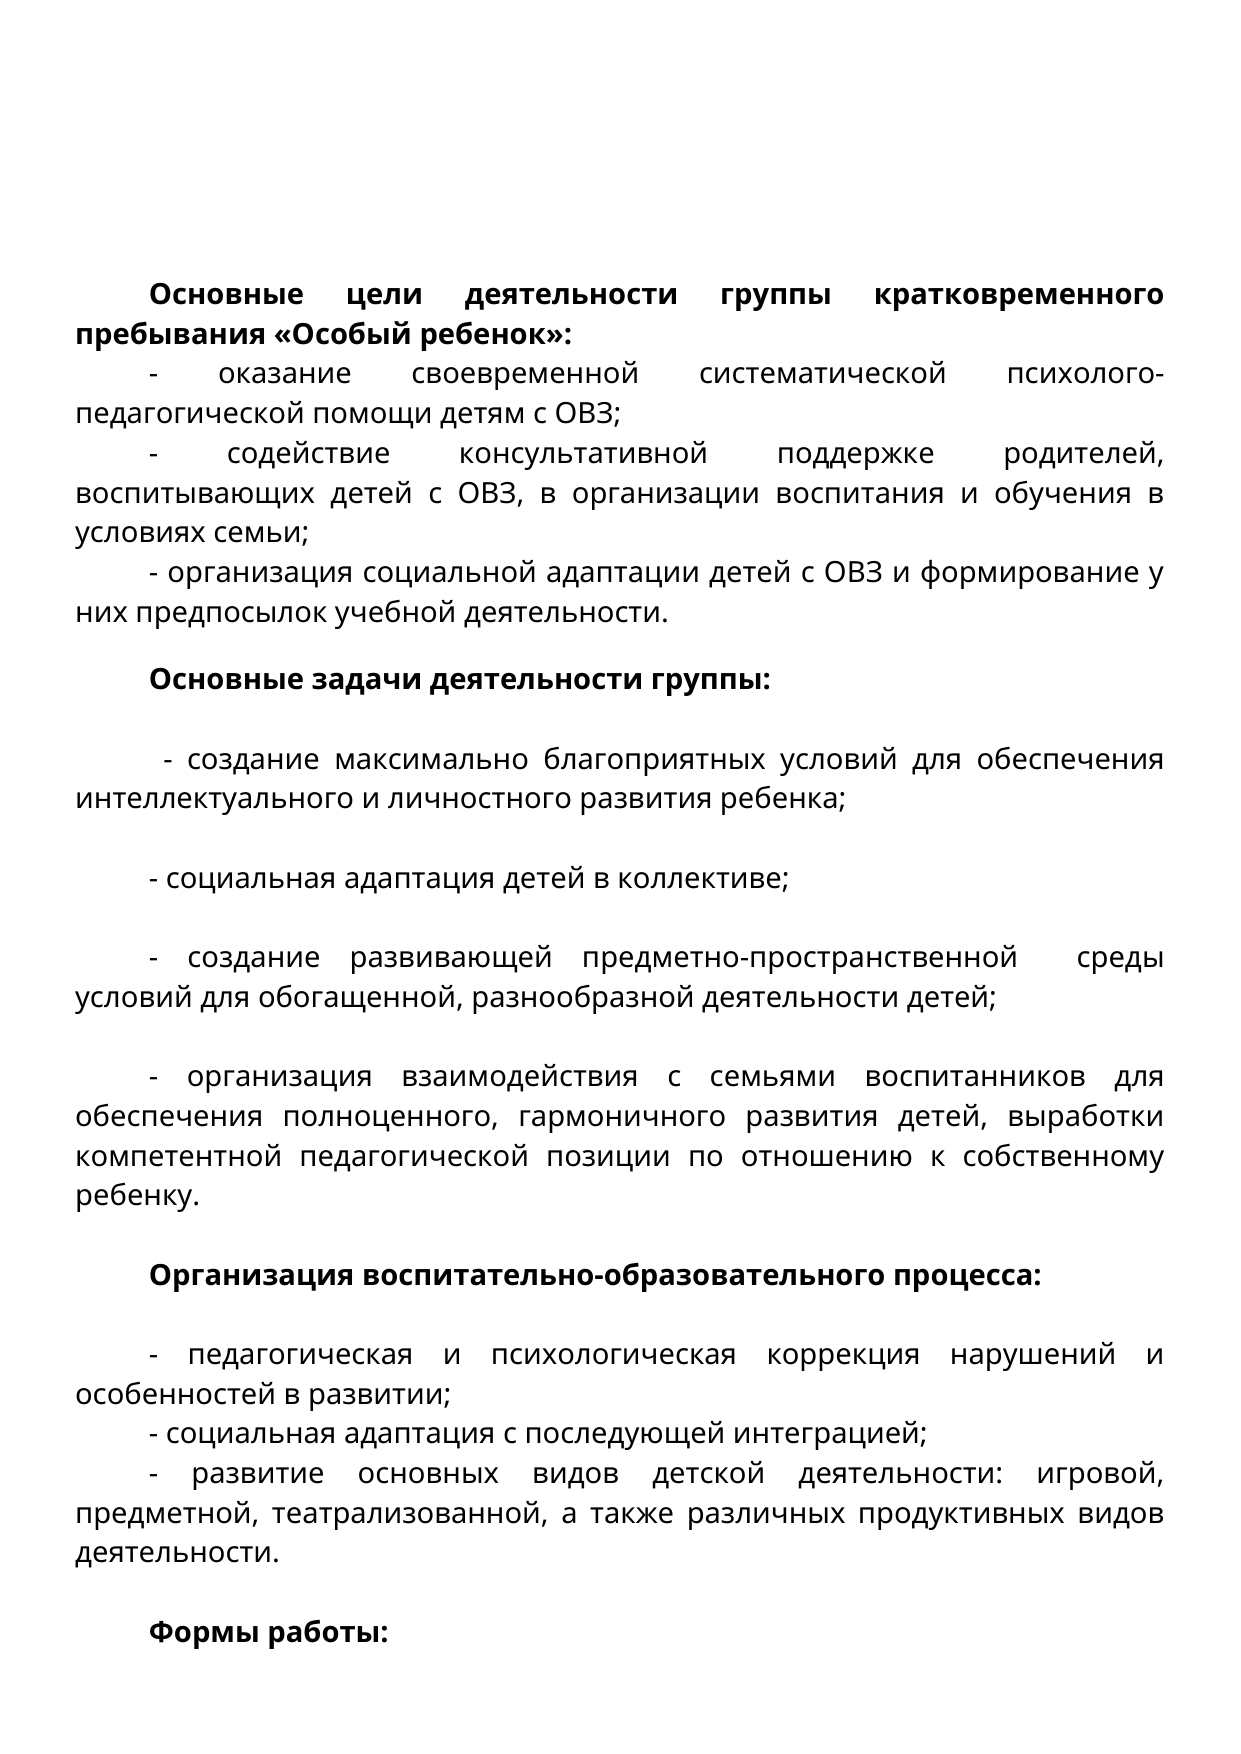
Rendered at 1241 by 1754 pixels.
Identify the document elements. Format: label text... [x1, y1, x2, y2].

text - организация взаимодействия с семьями воспитанников для обеспечения полноценного, гармоничного развития детей, выработки компетентной педагогической позиции по отношению к собственному ребенку. [75, 1056, 1165, 1214]
text Основные цели деятельности группы кратковременного пребывания «Особый ребенок»: [75, 273, 1165, 353]
text - социальная адаптация детей в коллективе; [75, 857, 1165, 897]
text - содействие консультативной поддержке родителей, воспитывающих детей с ОВЗ, в организации воспитания и обучения в условиях семьи; [75, 432, 1165, 551]
text - создание развивающей предметно-пространственной среды условий для обогащенной, разнообразной деятельности детей; [75, 936, 1165, 1016]
text - создание максимально благоприятных условий для обеспечения интеллектуального и личностного развития ребенка; [75, 738, 1165, 817]
text - педагогическая и психологическая коррекция нарушений и особенностей в развитии; [75, 1333, 1165, 1413]
text Основные задачи деятельности группы: [75, 659, 1165, 698]
text - развитие основных видов детской деятельности: игровой, предметной, театрализованной, а также различных продуктивных видов деятельности. [75, 1452, 1165, 1571]
text - организация социальной адаптации детей с ОВЗ и формирование у них предпосылок учебной деятельности. [75, 551, 1165, 631]
text - оказание своевременной систематической психолого-педагогической помощи детям с ОВЗ; [75, 353, 1165, 432]
text Организация воспитательно-образовательного процесса: [75, 1254, 1165, 1294]
text - социальная адаптация с последующей интеграцией; [75, 1413, 1165, 1452]
text Формы работы: [75, 1611, 1165, 1651]
